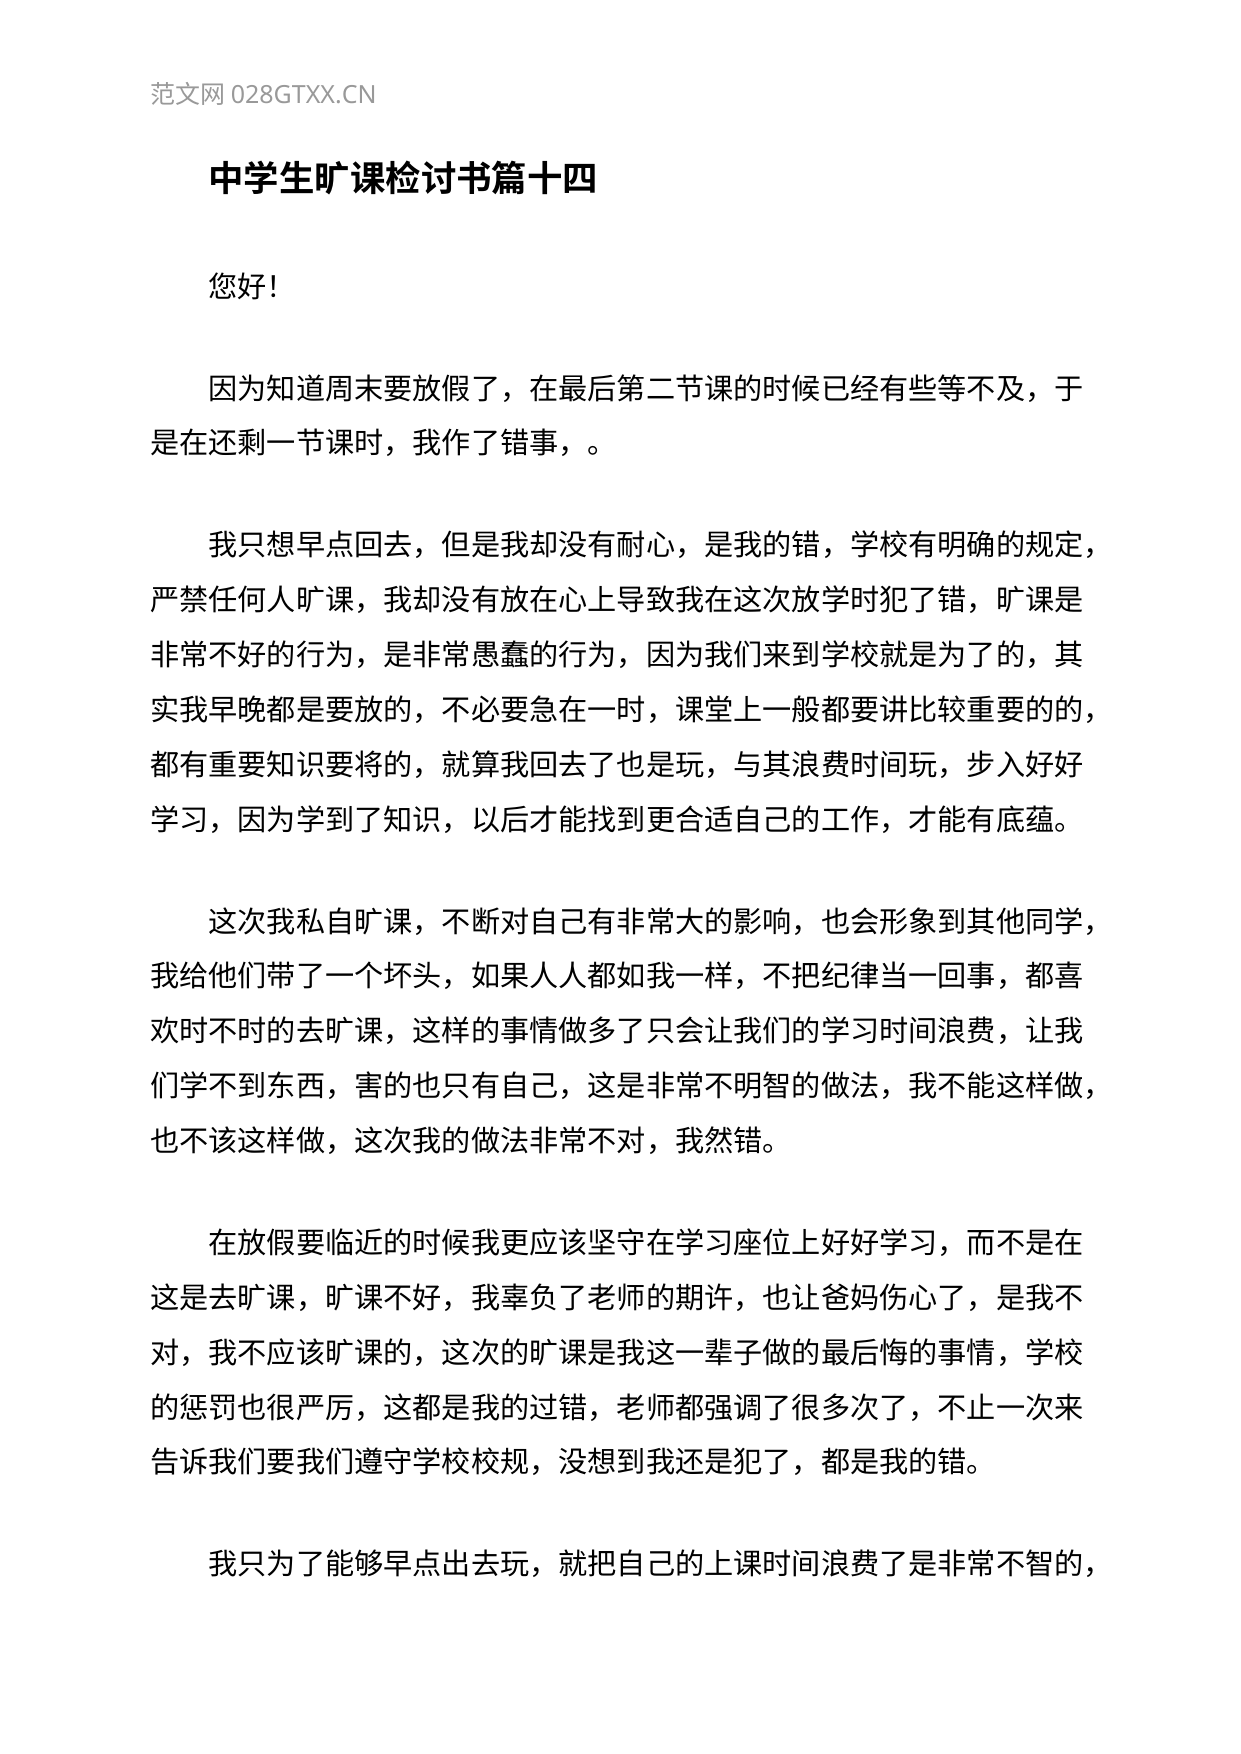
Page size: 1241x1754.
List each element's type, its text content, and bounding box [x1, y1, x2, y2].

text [150, 1541, 1090, 1583]
text 因为知道周末要放假了，在最后第二节课的时候已经有些等不及，于是在还剩一节课时，我作了错事，。 [150, 365, 1090, 462]
text 这次我私自旷课，不断对自己有非常大的影响，也会形象到其他同学，我给他们带了一个坏头，如果人人都如我一样，不把纪律当一回事，都喜欢时不时的去旷课，这样的事情做多了只会让我们的学习时间浪费，让我们学不到东西，害的也只有自己，这是非常不明智的做法，我不能这样做，也不该这样做，这次我的做法非常不对，我然错。 [150, 898, 1090, 1160]
text 在放假要临近的时候我更应该坚守在学习座位上好好学习，而不是在这是去旷课，旷课不好，我辜负了老师的期许，也让爸妈伤心了，是我不对，我不应该旷课的，这次的旷课是我这一辈子做的最后悔的事情，学校的惩罚也很严厉，这都是我的过错，老师都强调了很多次了，不止一次来告诉我们要我们遵守学校校规，没想到我还是犯了，都是我的错。 [150, 1219, 1090, 1481]
text 中学生旷课检讨书篇十四 [150, 150, 1090, 201]
text 您好！ [150, 263, 1090, 306]
text 我只想早点回去，但是我却没有耐心，是我的错，学校有明确的规定，严禁任何人旷课，我却没有放在心上导致我在这次放学时犯了错，旷课是非常不好的行为，是非常愚蠢的行为，因为我们来到学校就是为了的，其实我早晚都是要放的，不必要急在一时，课堂上一般都要讲比较重要的的，都有重要知识要将的，就算我回去了也是玩，与其浪费时间玩，步入好好学习，因为学到了知识，以后才能找到更合适自己的工作，才能有底蕴。 [150, 522, 1090, 839]
